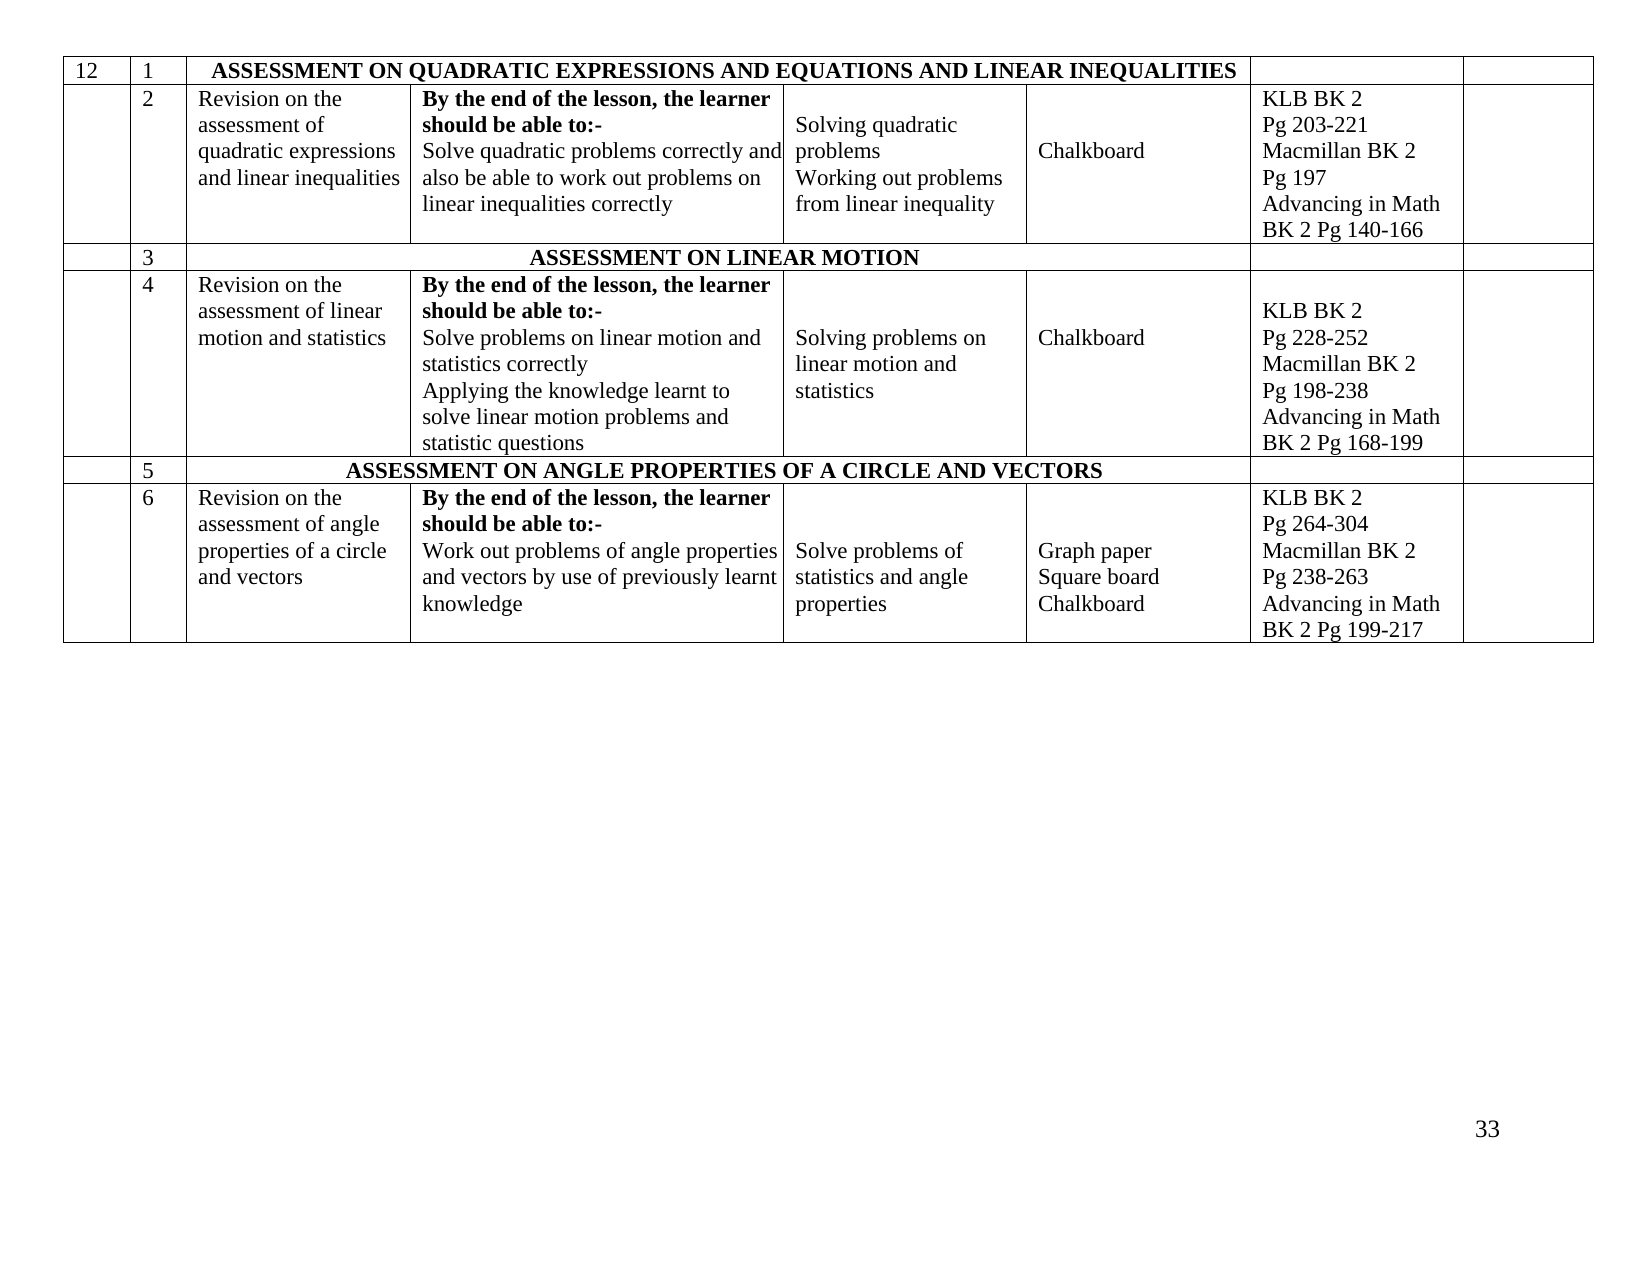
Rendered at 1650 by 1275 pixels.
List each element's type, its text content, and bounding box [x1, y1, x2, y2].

table_cell [1464, 484, 1593, 642]
table_cell ASSESSMENT ON QUADRATIC EXPRESSIONS AND EQUATIONS AND LINEAR INEQUALITIES [187, 57, 1250, 84]
table_cell Revision on the assessment of angle properties of a circle and vectors [187, 484, 410, 642]
table_cell [64, 457, 130, 483]
table_cell ASSESSMENT ON LINEAR MOTION [187, 244, 1250, 270]
table_cell [1464, 271, 1593, 456]
table_cell [64, 271, 130, 456]
table_cell [1251, 57, 1463, 84]
table_cell Chalkboard [1027, 85, 1250, 243]
table_cell [1251, 457, 1463, 483]
table_cell 4 [131, 271, 186, 456]
table_cell Solve problems of statistics and angle properties [784, 484, 1026, 642]
table_cell [1251, 244, 1463, 270]
table_cell By the end of the lesson, the learner should be able to:- Solve problems on linear motion and statistics correctly Applying the knowledge learnt to solve linear motion problems and statistic questions [411, 271, 783, 456]
table_cell Graph paper Square board Chalkboard [1027, 484, 1250, 642]
table_cell [1464, 57, 1593, 84]
table_cell Revision on the assessment of linear motion and statistics [187, 271, 410, 456]
table_cell 6 [131, 484, 186, 642]
table_cell [64, 244, 130, 270]
table_cell [64, 85, 130, 243]
table_cell KLB BK 2 Pg 228-252 Macmillan BK 2 Pg 198-238 Advancing in Math BK 2 Pg 168-199 [1251, 271, 1463, 456]
table_cell 5 [131, 457, 186, 483]
table_cell ASSESSMENT ON ANGLE PROPERTIES OF A CIRCLE AND VECTORS [187, 457, 1250, 483]
table_cell Solving problems on linear motion and statistics [784, 271, 1026, 456]
table_cell KLB BK 2 Pg 203-221 Macmillan BK 2 Pg 197 Advancing in Math BK 2 Pg 140-166 [1251, 85, 1463, 243]
table_cell [64, 484, 130, 642]
table_cell Revision on the assessment of quadratic expressions and linear inequalities [187, 85, 410, 243]
table_cell [1464, 457, 1593, 483]
table_cell 1 [131, 57, 186, 84]
table_cell KLB BK 2 Pg 264-304 Macmillan BK 2 Pg 238-263 Advancing in Math BK 2 Pg 199-217 [1251, 484, 1463, 642]
table_cell [1464, 244, 1593, 270]
table_cell [1464, 85, 1593, 243]
table_cell Chalkboard [1027, 271, 1250, 456]
table_cell 2 [131, 85, 186, 243]
table_cell 12 [64, 57, 130, 84]
table_cell By the end of the lesson, the learner should be able to:- Work out problems of angle properties and vectors by use of previously learnt knowledge [411, 484, 783, 642]
table_cell 3 [131, 244, 186, 270]
table_cell By the end of the lesson, the learner should be able to:- Solve quadratic problems correctly and also be able to work out problems on linear inequalities correctly [411, 85, 783, 243]
table_cell Solving quadratic problems Working out problems from linear inequality [784, 85, 1026, 243]
